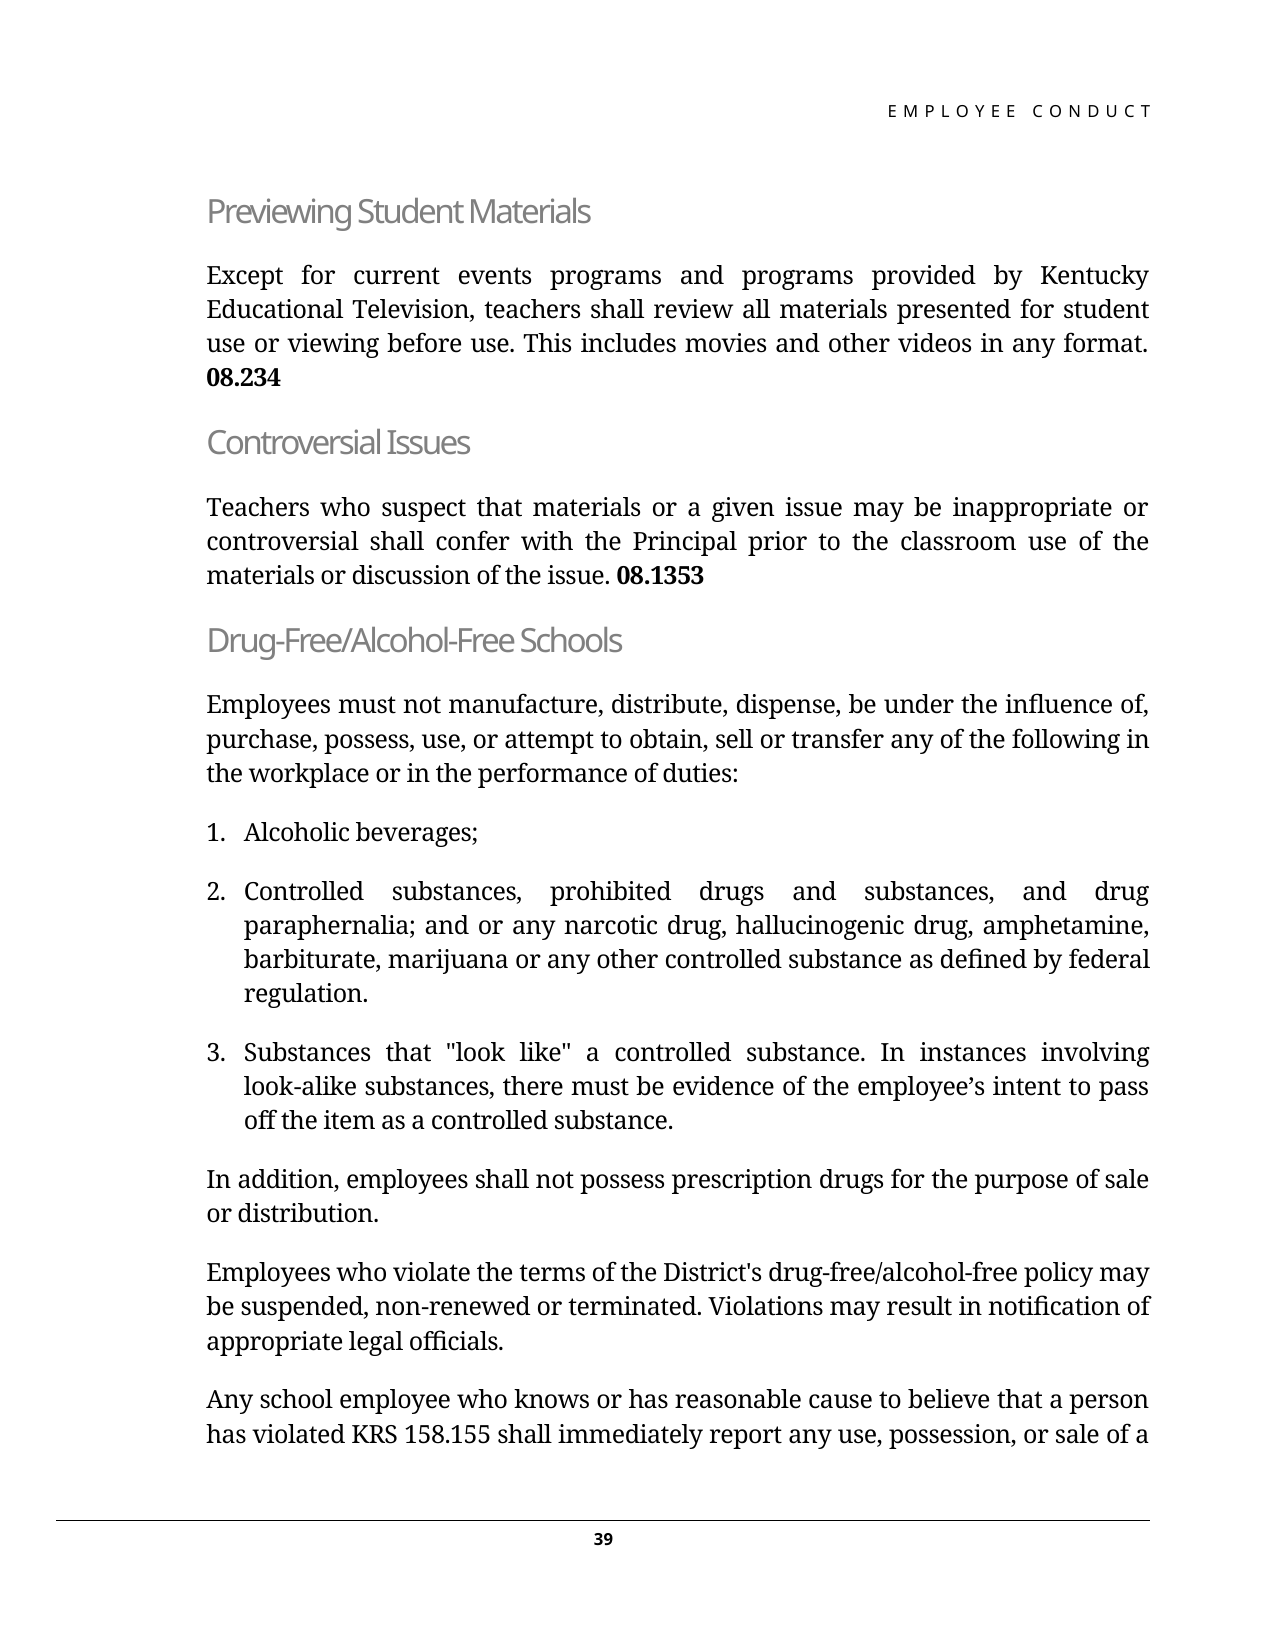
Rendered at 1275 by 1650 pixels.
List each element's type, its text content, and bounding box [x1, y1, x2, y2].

list Alcoholic beverages; [206, 814, 1150, 848]
text In addition, employees shall not possess prescription drugs for the purpose of sale or distribution. [206, 1162, 1150, 1230]
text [206, 1382, 1150, 1450]
text Employees who violate the terms of the District's drug-free/alcohol-free policy may be suspended, non-renewed or terminated. Violations may result in notification of appropriate legal officials. [206, 1255, 1150, 1357]
text Except for current events programs and programs provided by Kentucky Educational Television, teachers shall review all materials presented for student use or viewing before use. This includes movies and other videos in any format. 08.234 [206, 258, 1150, 394]
list Substances that "look like" a controlled substance. In instances involving look-alike substances, there must be evidence of the employee’s intent to pass off the item as a controlled substance. [206, 1035, 1150, 1137]
text Teachers who suspect that materials or a given issue may be inappropriate or controversial shall confer with the Principal prior to the classroom use of the materials or discussion of the issue. 08.1353 [206, 489, 1150, 592]
subtitle Drug-Free/Alcohol-Free Schools [206, 617, 1150, 662]
list Controlled substances, prohibited drugs and substances, and drug paraphernalia; and or any narcotic drug, hallucinogenic drug, amphetamine, barbiturate, marijuana or any other controlled substance as defined by federal regulation. [206, 873, 1150, 1010]
subtitle Controversial Issues [206, 419, 1150, 464]
text Employees must not manufacture, distribute, dispense, be under the influence of, purchase, possess, use, or attempt to obtain, sell or transfer any of the following in the workplace or in the performance of duties: [206, 687, 1150, 789]
subtitle Previewing Student Materials [206, 187, 1150, 233]
